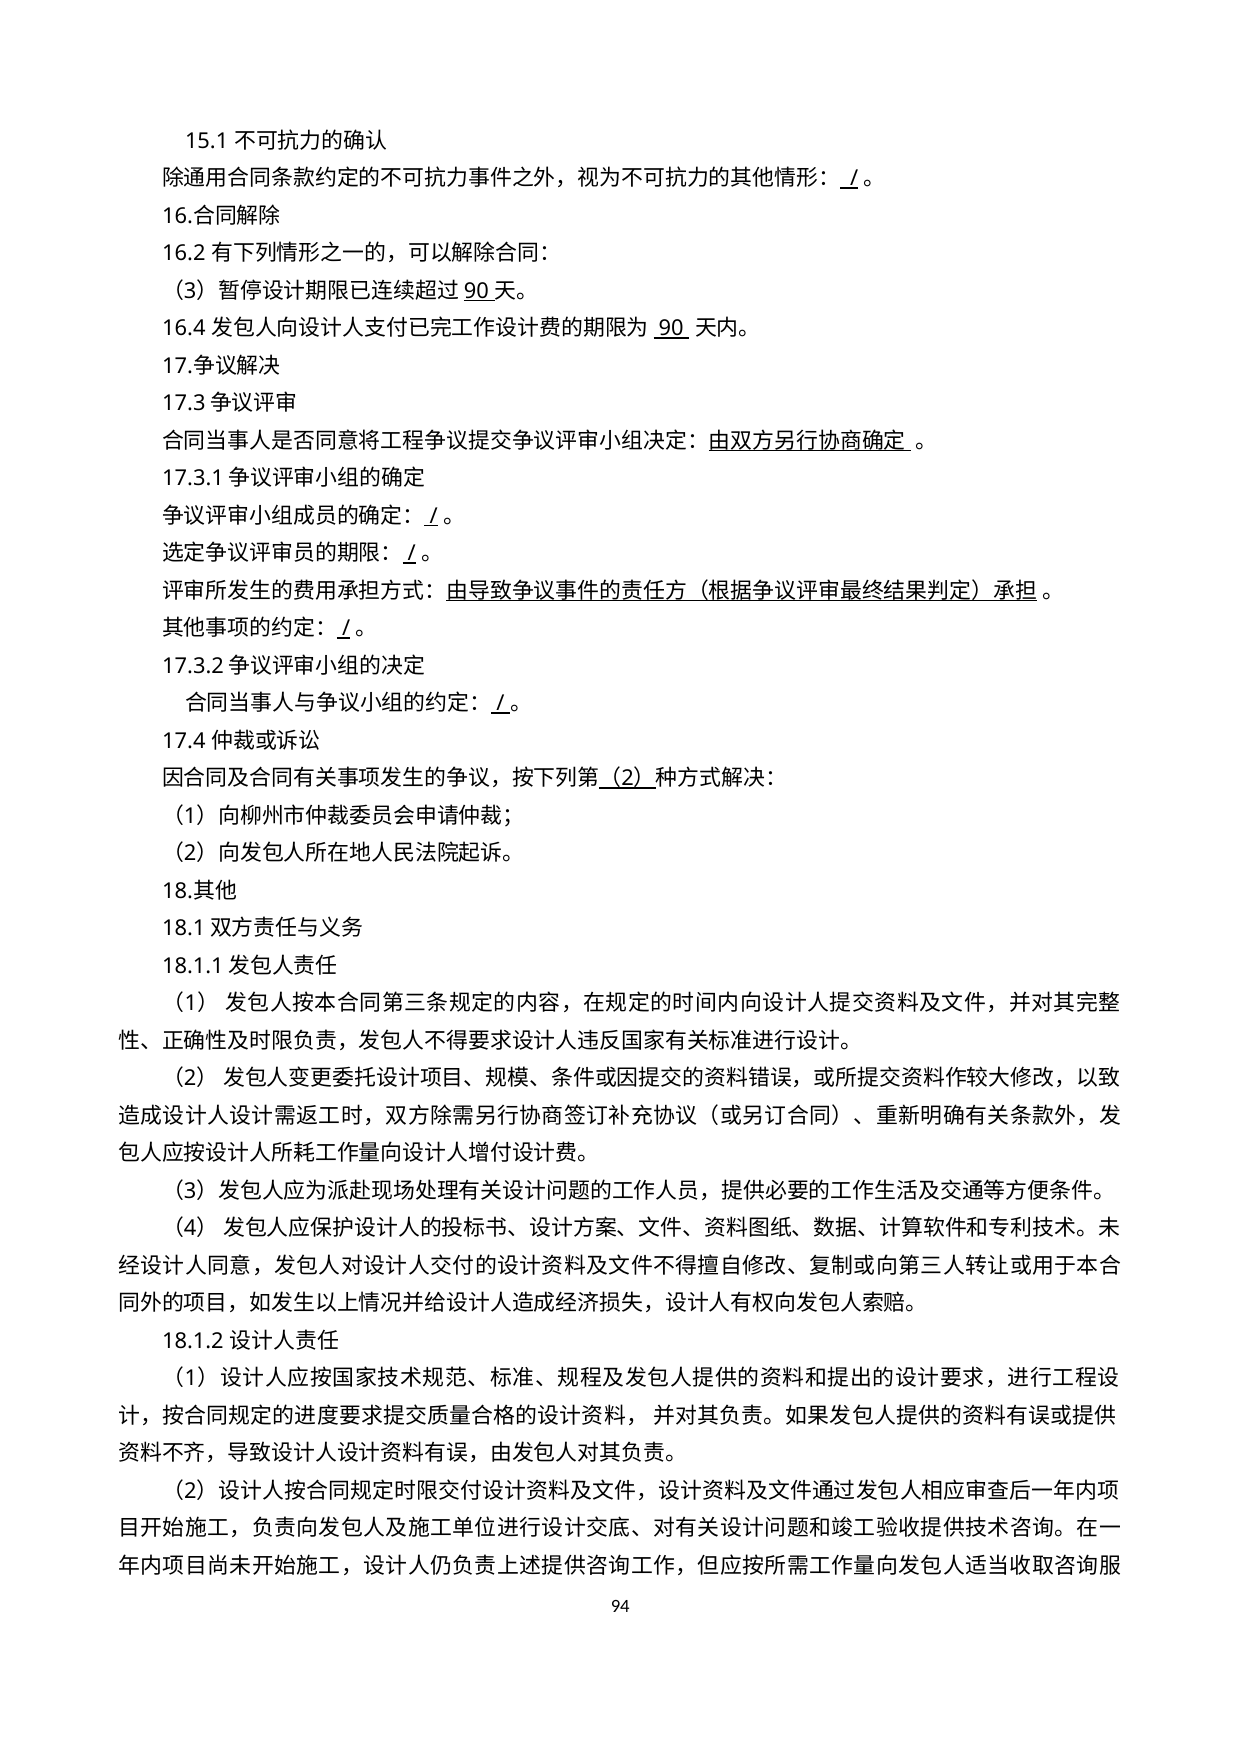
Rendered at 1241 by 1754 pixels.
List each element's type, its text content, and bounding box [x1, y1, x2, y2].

text （4） 发包人应保护设计人的投标书、设计方案、文件、资料图纸、数据、计算软件和专利技术。未经设计人同意，发包人对设计人交付的设计资料及文件不得擅自修改、复制或向第三人转让或用于本合同外的项目，如发生以上情况并给设计人造成经济损失，设计人有权向发包人索赔。 [118, 1206, 1121, 1318]
text 17.3争议评审 [118, 381, 1121, 418]
text 18.1.2 设计人责任 [118, 1318, 1121, 1356]
text （1）设计人应按国家技术规范、标准、规程及发包人提供的资料和提出的设计要求，进行工程设计，按合同规定的进度要求提交质量合格的设计资料， 并对其负责。如果发包人提供的资料有误或提供资料不齐，导致设计人设计资料有误，由发包人对其负责。 [118, 1356, 1121, 1468]
text 选定争议评审员的期限： / 。 [118, 531, 1121, 568]
text （1） 发包人按本合同第三条规定的内容，在规定的时间内向设计人提交资料及文件，并对其完整性、正确性及时限负责，发包人不得要求设计人违反国家有关标准进行设计。 [118, 981, 1121, 1056]
text （2）向发包人所在地人民法院起诉。 [118, 831, 1121, 868]
text 17.4 仲裁或诉讼 [118, 718, 1121, 756]
text （3）发包人应为派赴现场处理有关设计问题的工作人员，提供必要的工作生活及交通等方便条件。 [118, 1168, 1121, 1206]
text 17.3.1争议评审小组的确定 [118, 456, 1121, 493]
text 合同当事人与争议小组的约定： / 。 [118, 681, 1121, 718]
text 评审所发生的费用承担方式：由导致争议事件的责任方（根据争议评审最终结果判定）承担 。 [118, 568, 1121, 606]
text 18.1双方责任与义务 [118, 906, 1121, 943]
text 合同当事人是否同意将工程争议提交争议评审小组决定：由双方另行协商确定 。 [118, 418, 1121, 456]
text 17.争议解决 [118, 343, 1121, 381]
text 16.4 发包人向设计人支付已完工作设计费的期限为 90 天内。 [118, 306, 1121, 343]
text （1）向柳州市仲裁委员会申请仲裁； [118, 793, 1121, 831]
text 18.其他 [118, 868, 1121, 906]
text 其他事项的约定： / 。 [118, 606, 1121, 643]
text 争议评审小组成员的确定： / 。 [118, 493, 1121, 531]
text 16.2 有下列情形之一的，可以解除合同： [118, 231, 1121, 268]
text （3）暂停设计期限已连续超过 90 天。 [118, 268, 1121, 306]
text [118, 1468, 1121, 1581]
text 因合同及合同有关事项发生的争议，按下列第（2）种方式解决： [118, 756, 1121, 793]
text 18.1.1发包人责任 [118, 943, 1121, 981]
text 15.1 不可抗力的确认 [118, 118, 1121, 156]
text 除通用合同条款约定的不可抗力事件之外，视为不可抗力的其他情形： / 。 [118, 156, 1121, 193]
text 16.合同解除 [118, 193, 1121, 231]
text 17.3.2争议评审小组的决定 [118, 643, 1121, 681]
text （2） 发包人变更委托设计项目、规模、条件或因提交的资料错误，或所提交资料作较大修改，以致造成设计人设计需返工时，双方除需另行协商签订补充协议（或另订合同）、重新明确有关条款外，发包人应按设计人所耗工作量向设计人增付设计费。 [118, 1056, 1121, 1168]
